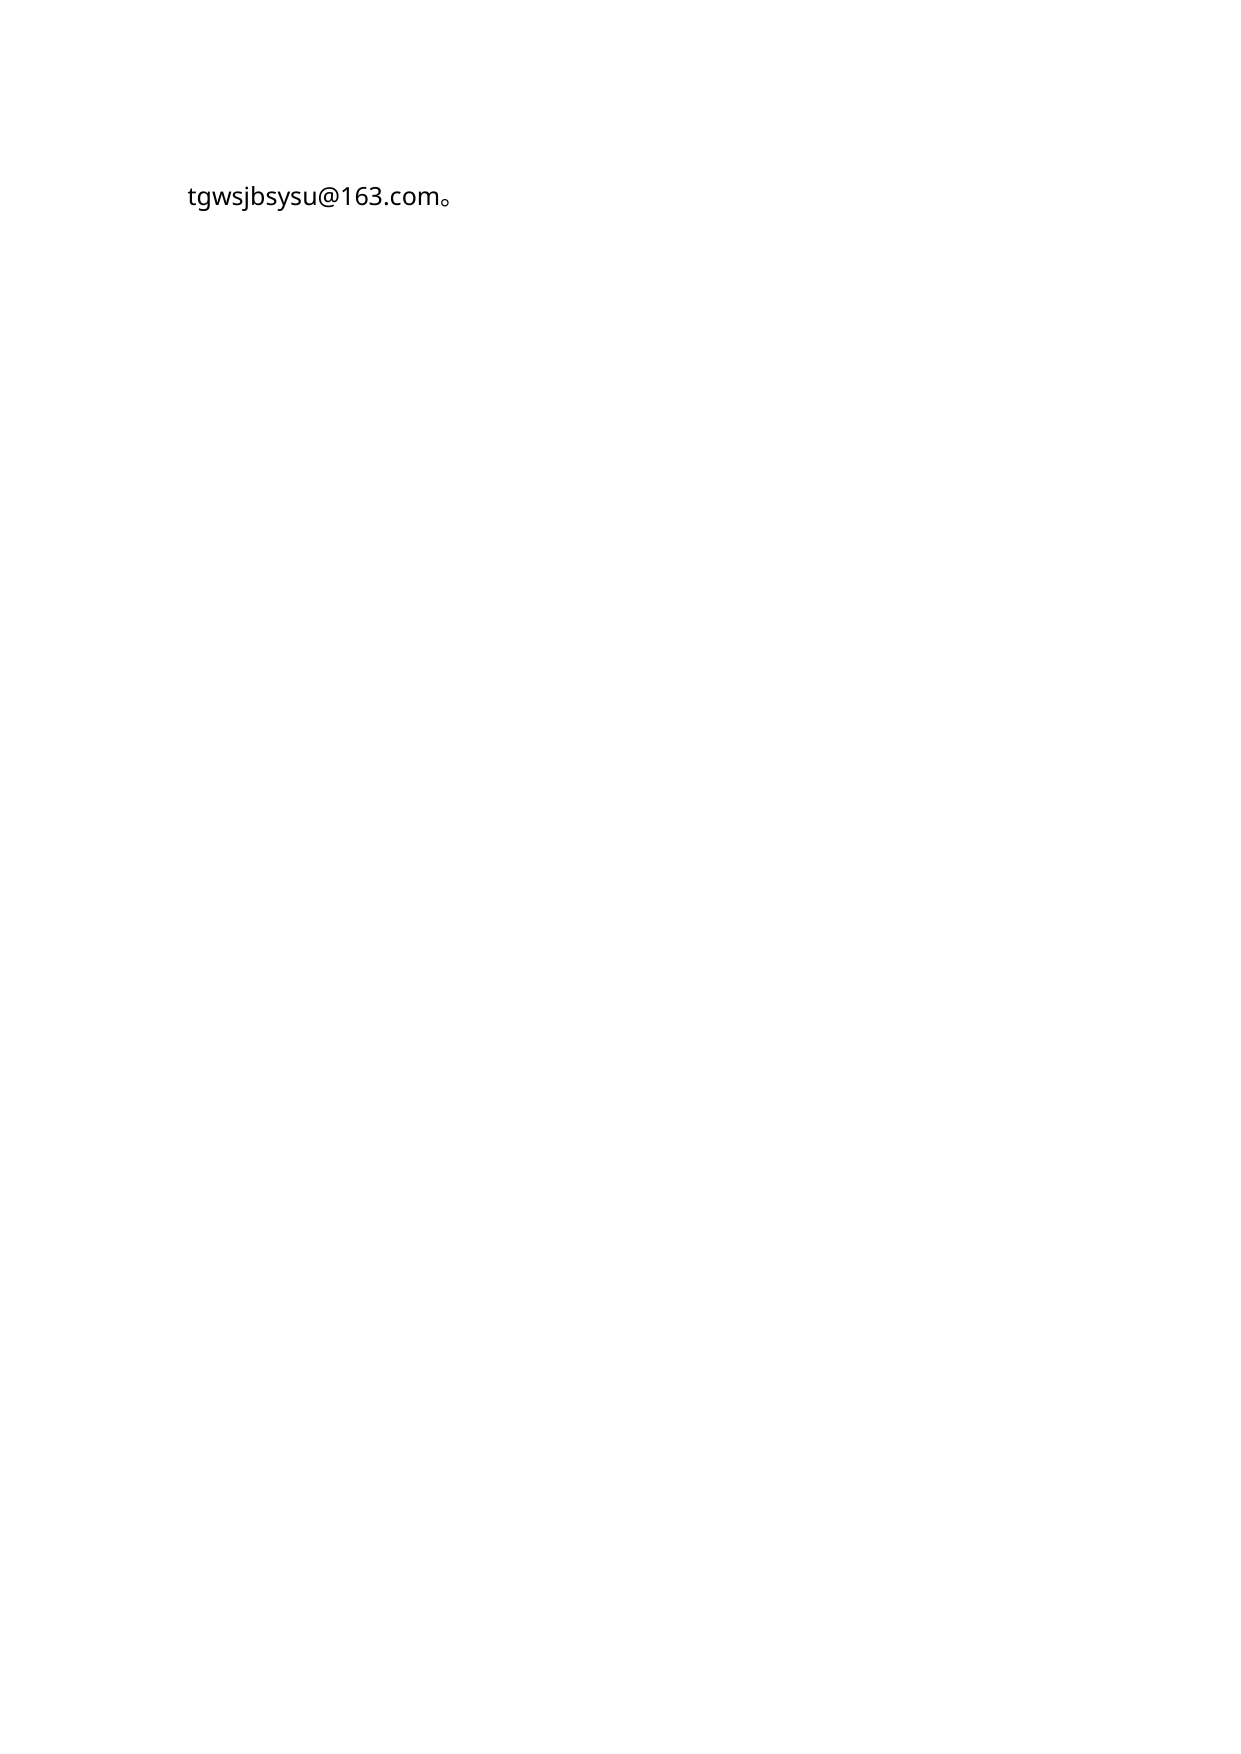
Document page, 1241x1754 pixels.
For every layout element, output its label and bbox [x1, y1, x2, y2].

text [187, 162, 1053, 227]
